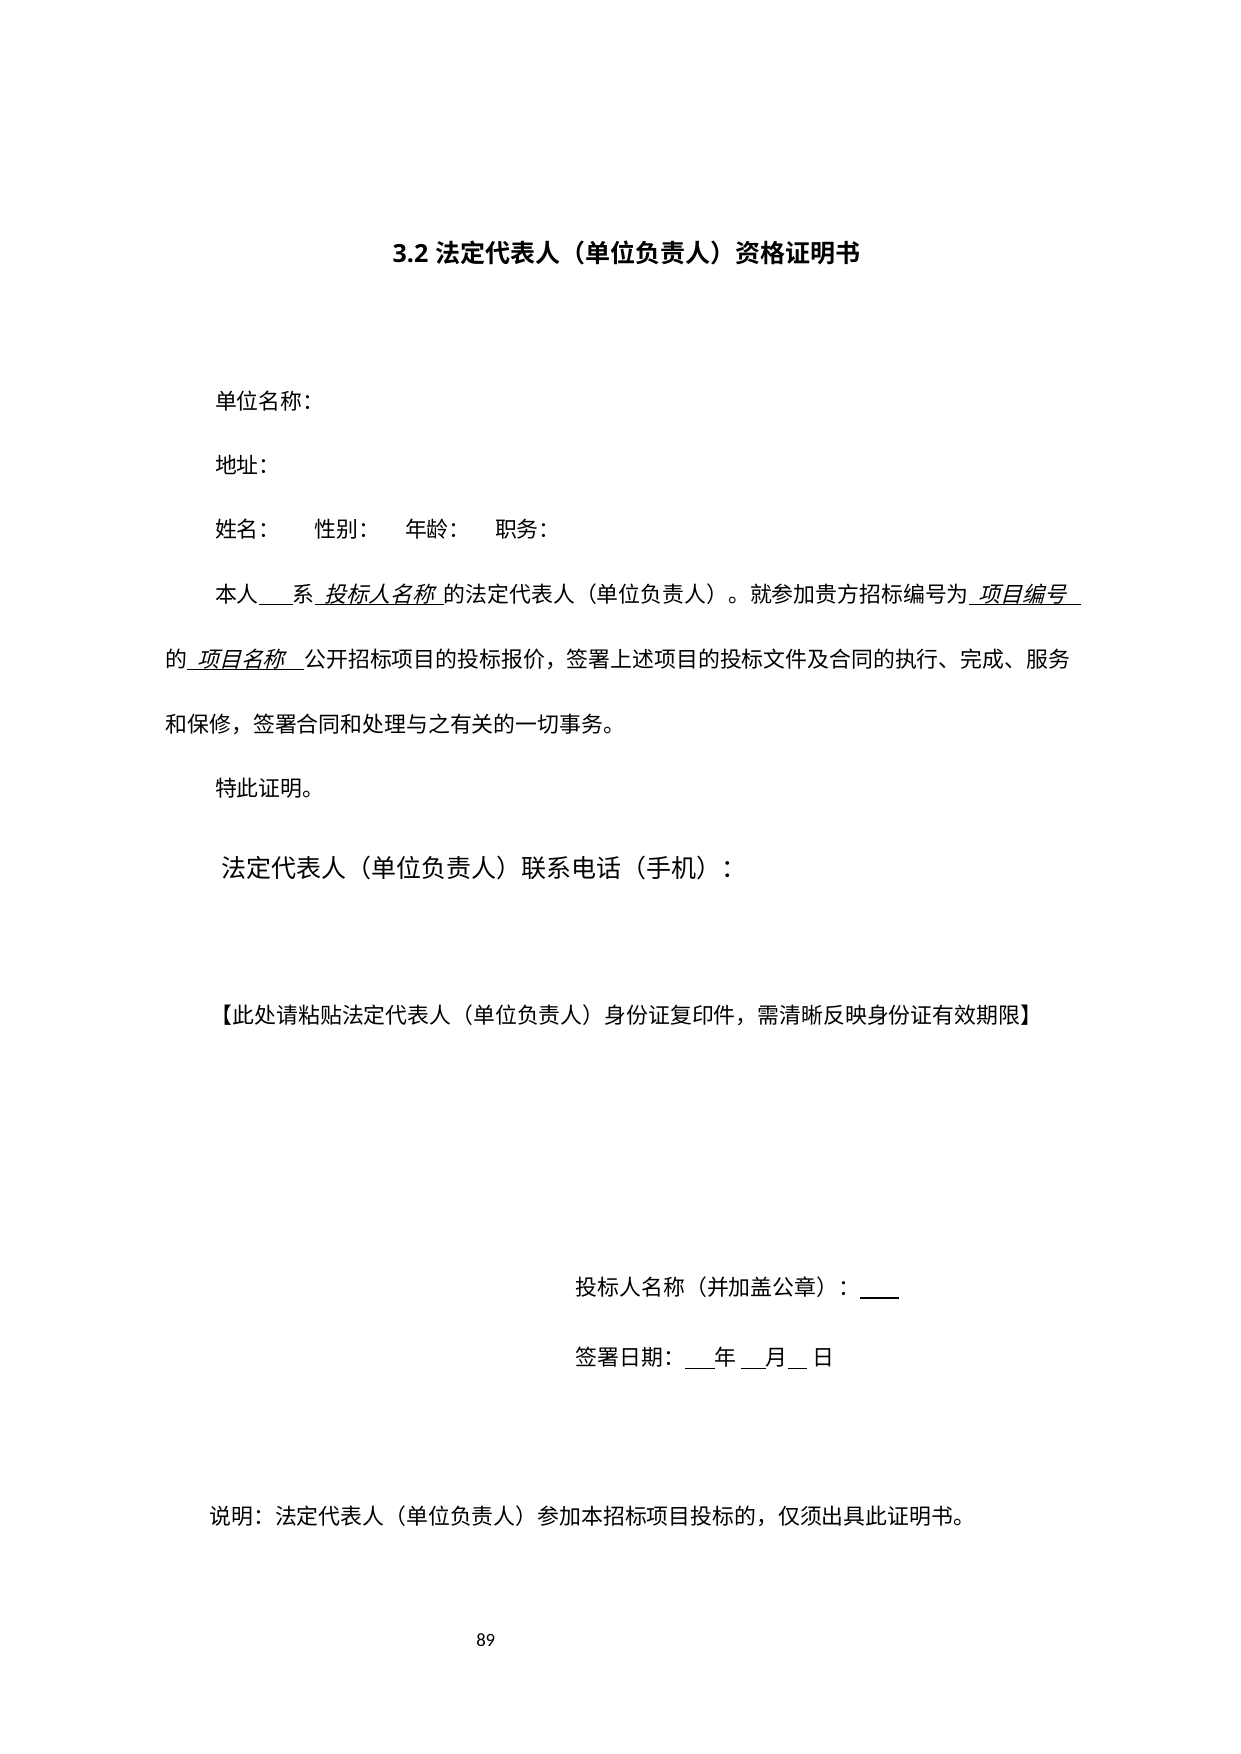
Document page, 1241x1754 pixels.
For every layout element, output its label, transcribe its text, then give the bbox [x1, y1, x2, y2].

text 本人 系 投标人名称 的法定代表人（单位负责人）。就参加贵方招标编号为 项目编号 的 项目名称 公开招标项目的投标报价，签署上述项目的投标文件及合同的执行、完成、服务和保修，签署合同和处理与之有关的一切事务。 [165, 576, 1087, 739]
text 姓名： 性别： 年龄： 职务： [165, 512, 1087, 544]
text 投标人名称（并加盖公章）： [165, 1269, 1087, 1302]
text 【此处请粘贴法定代表人（单位负责人）身份证复印件，需清晰反映身份证有效期限】 [109, 998, 1087, 1031]
text 地址： [165, 448, 1087, 480]
text 法定代表人（单位负责人）联系电话（手机）： [165, 834, 1087, 899]
text 说明：法定代表人（单位负责人）参加本招标项目投标的，仅须出具此证明书。 [165, 1499, 1087, 1531]
text 3.2 法定代表人（单位负责人）资格证明书 [165, 219, 1087, 284]
text 特此证明。 [165, 770, 1087, 803]
text 单位名称： [165, 384, 1087, 416]
text 签署日期： 年 月 日 [165, 1340, 1087, 1372]
